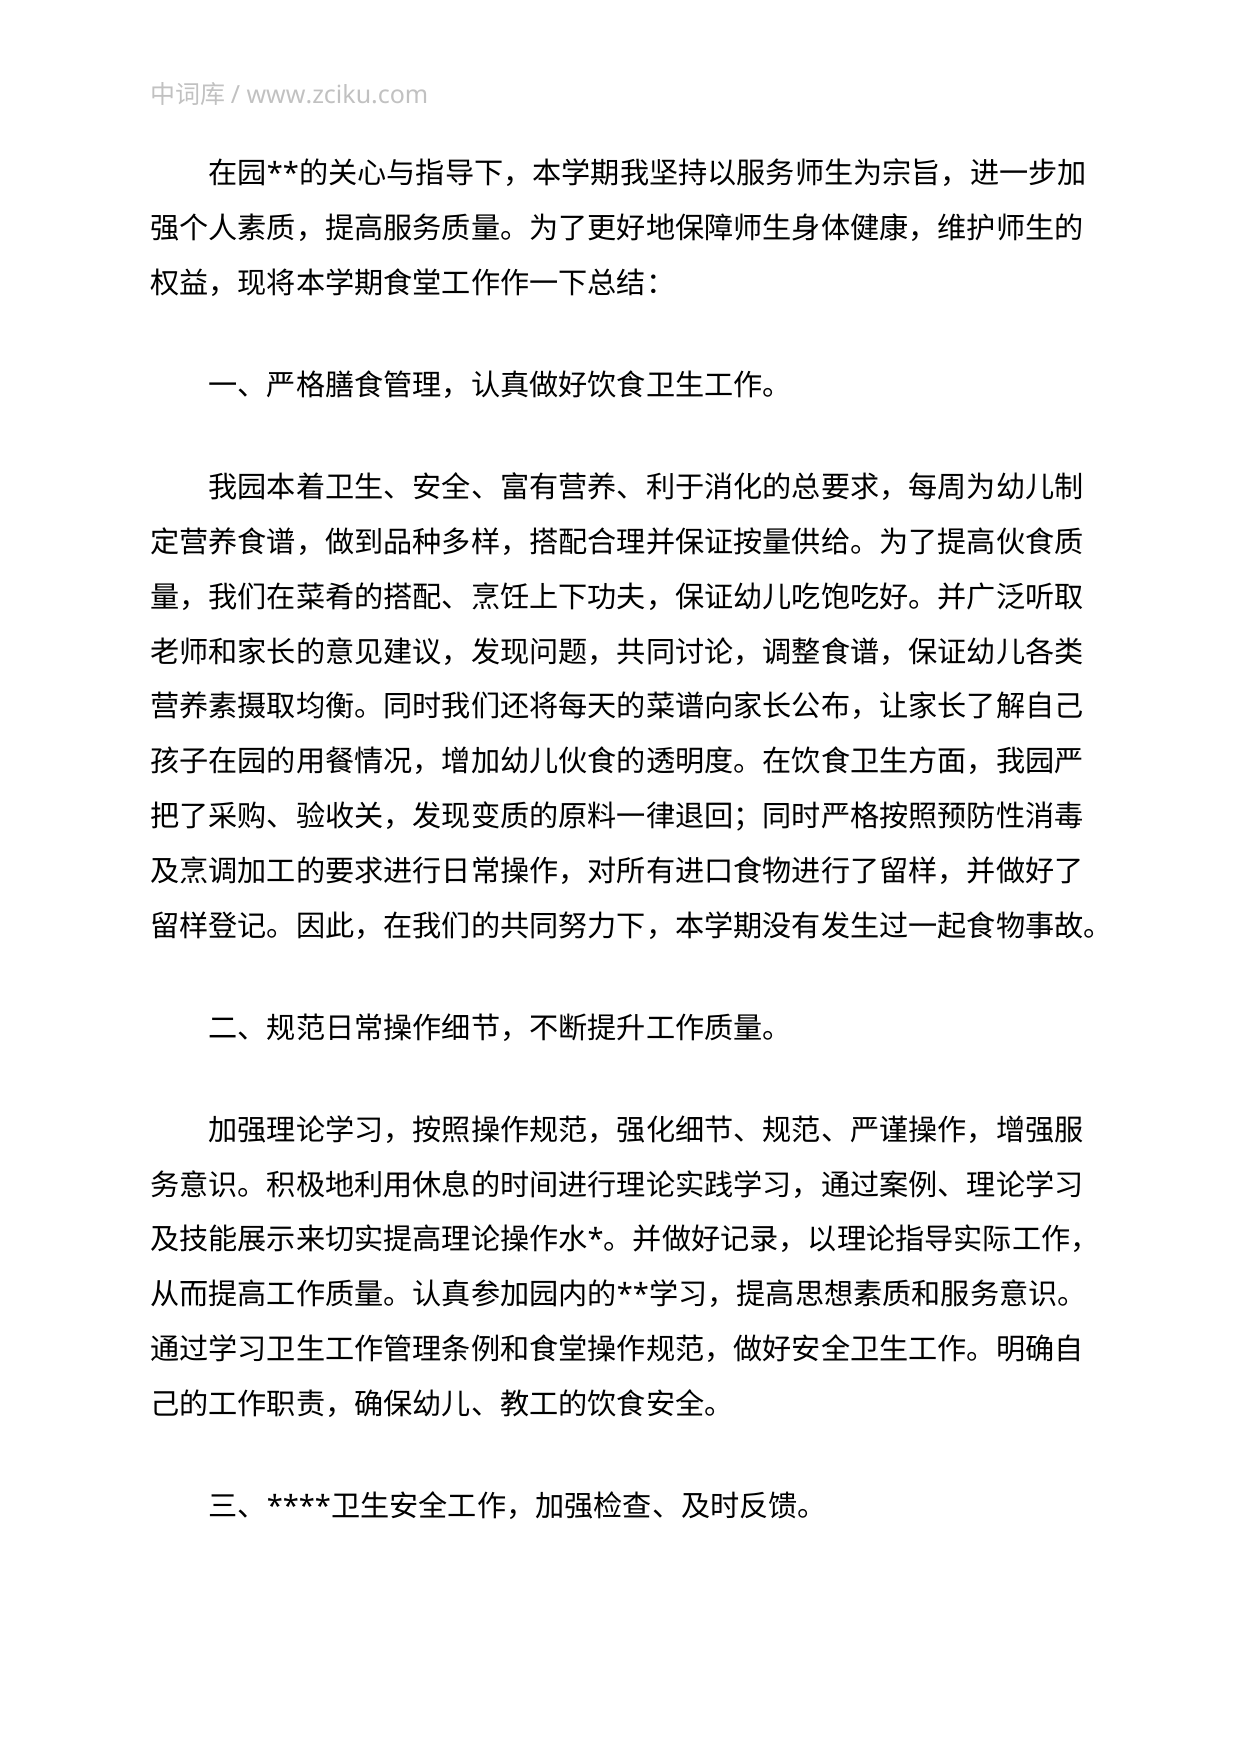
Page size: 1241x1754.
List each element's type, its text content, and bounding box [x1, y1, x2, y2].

text 加强理论学习，按照操作规范，强化细节、规范、严谨操作，增强服务意识。积极地利用休息的时间进行理论实践学习，通过案例、理论学习及技能展示来切实提高理论操作水*。并做好记录，以理论指导实际工作，从而提高工作质量。认真参加园内的**学习，提高思想素质和服务意识。通过学习卫生工作管理条例和食堂操作规范，做好安全卫生工作。明确自己的工作职责，确保幼儿、教工的饮食安全。 [150, 1106, 1090, 1423]
text 一、严格膳食管理，认真做好饮食卫生工作。 [150, 362, 1090, 404]
text 我园本着卫生、安全、富有营养、利于消化的总要求，每周为幼儿制定营养食谱，做到品种多样，搭配合理并保证按量供给。为了提高伙食质量，我们在菜肴的搭配、烹饪上下功夫，保证幼儿吃饱吃好。并广泛听取老师和家长的意见建议，发现问题，共同讨论，调整食谱，保证幼儿各类营养素摄取均衡。同时我们还将每天的菜谱向家长公布，让家长了解自己孩子在园的用餐情况，增加幼儿伙食的透明度。在饮食卫生方面，我园严把了采购、验收关，发现变质的原料一律退回；同时严格按照预防性消毒及烹调加工的要求进行日常操作，对所有进口食物进行了留样，并做好了留样登记。因此，在我们的共同努力下，本学期没有发生过一起食物事故。 [150, 463, 1090, 945]
text 二、规范日常操作细节，不断提升工作质量。 [150, 1004, 1090, 1047]
text 在园**的关心与指导下，本学期我坚持以服务师生为宗旨，进一步加强个人素质，提高服务质量。为了更好地保障师生身体健康，维护师生的权益，现将本学期食堂工作作一下总结： [150, 150, 1090, 302]
text 三、****卫生安全工作，加强检查、及时反馈。 [150, 1483, 1090, 1525]
